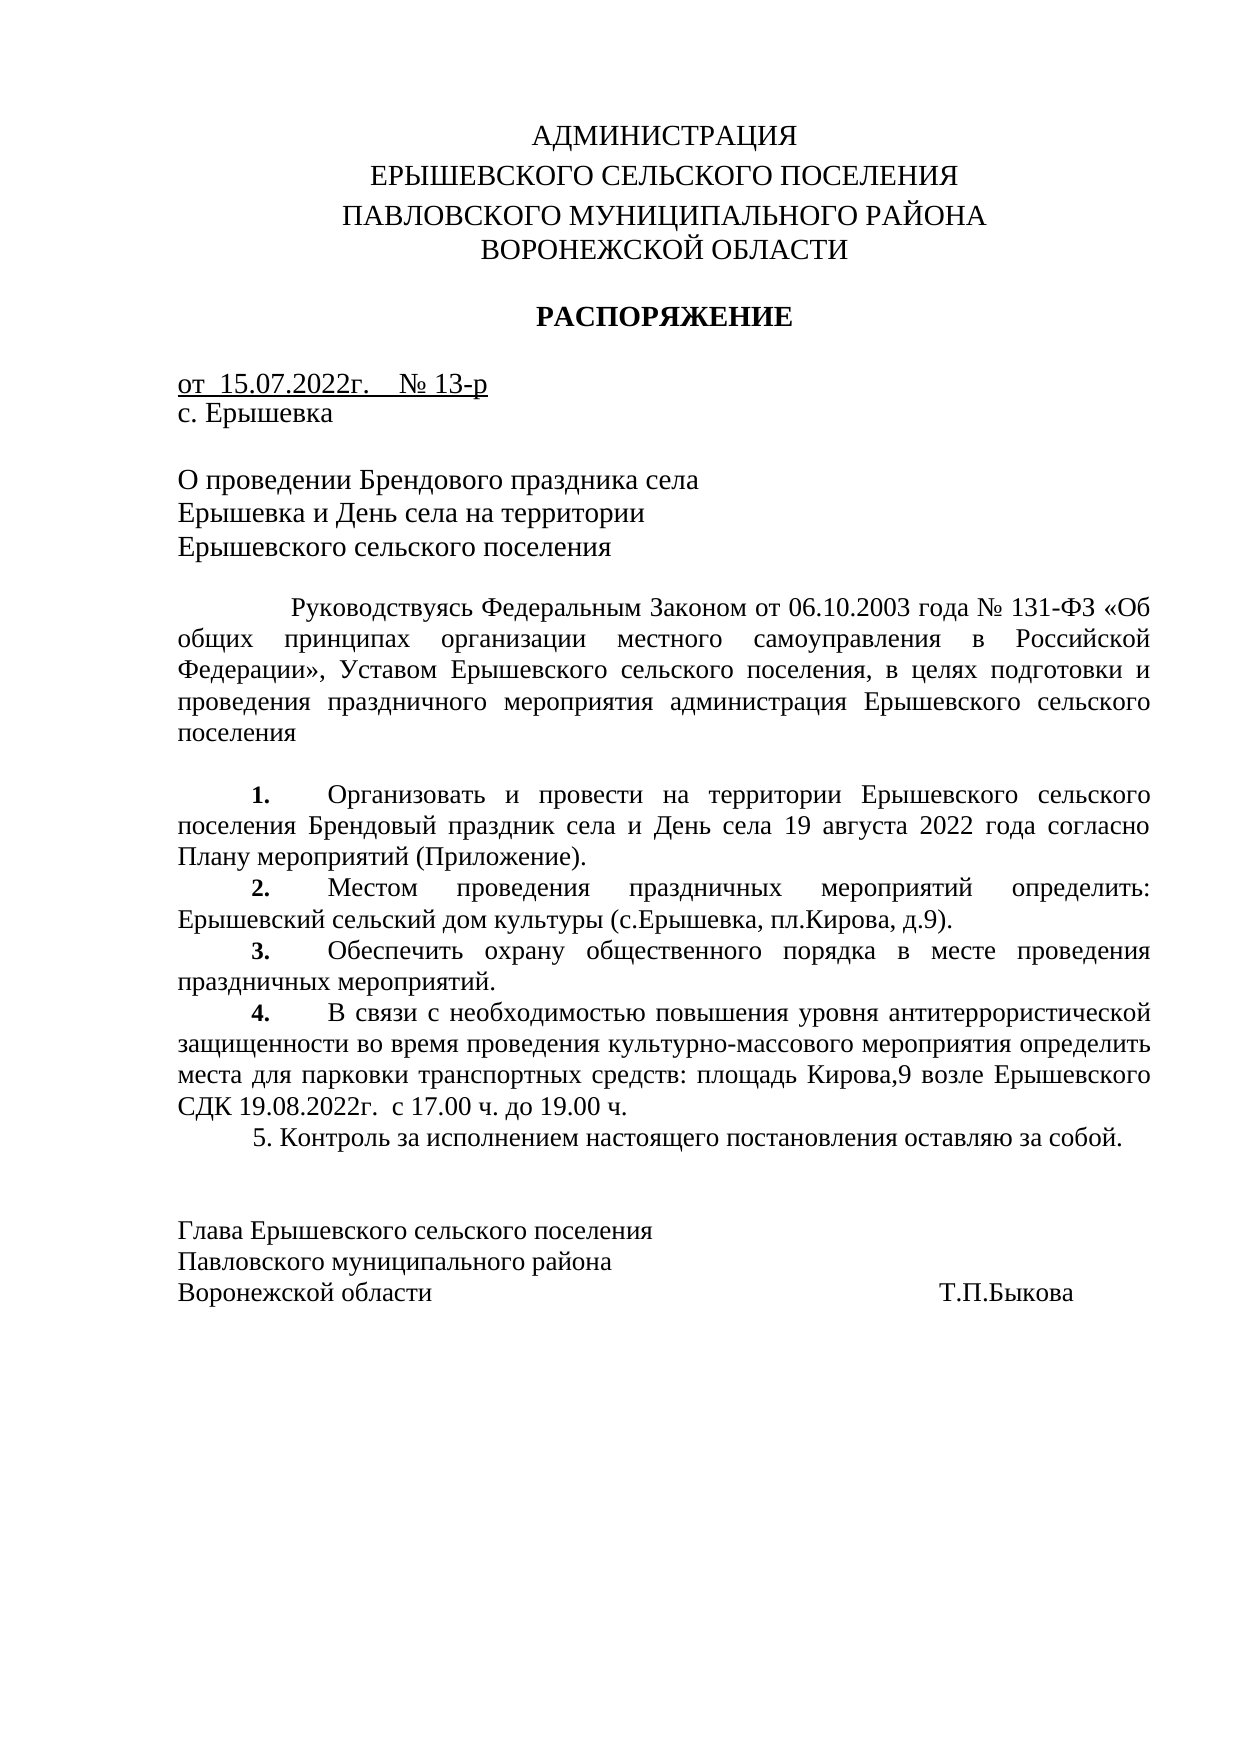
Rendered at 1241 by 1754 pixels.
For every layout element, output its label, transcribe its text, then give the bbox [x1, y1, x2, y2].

text РАСПОРЯЖЕНИЕ [177, 299, 1152, 333]
text Воронежской области Т.П.Быкова [177, 1276, 1152, 1308]
text с. Ерышевка [177, 400, 1152, 428]
subtitle ВОРОНЕЖСКОЙ ОБЛАСТИ [177, 232, 1152, 266]
text О проведении Брендового праздника села Ерышевка и День села на территории Ерышевского сельского поселения [177, 462, 709, 562]
subtitle АДМИНИСТРАЦИЯ [177, 118, 1152, 152]
text Глава Ерышевского сельского поселения [177, 1214, 1152, 1245]
text Павловского муниципального района [177, 1245, 1152, 1276]
text Руководствуясь Федеральным Законом от 06.10.2003 года № 131-ФЗ «Об общих принципах организации местного самоуправления в Российской Федерации», Уставом Ерышевского сельского поселения, в целях подготовки и проведения праздничного мероприятия администрация Ерышевского сельского поселения [177, 591, 1152, 747]
text от 15.07.2022г. № 13-р [177, 366, 1152, 400]
list В связи с необходимостью повышения уровня антитеррористической защищенности во время проведения культурно-массового мероприятия определить места для парковки транспортных средств: площадь Кирова,9 возле Ерышевского СДК 19.08.2022г. с 17.00 ч. до 19.00 ч. [177, 996, 1152, 1121]
list Организовать и провести на территории Ерышевского сельского поселения Брендовый праздник села и День села 19 августа 2022 года согласно Плану мероприятий (Приложение). [177, 778, 1152, 872]
list Местом проведения праздничных мероприятий определить: Ерышевский сельский дом культуры (с.Ерышевка, пл.Кирова, д.9). [177, 872, 1152, 934]
subtitle ПАВЛОВСКОГО МУНИЦИПАЛЬНОГО РАЙОНА [177, 198, 1152, 232]
subtitle ЕРЫШЕВСКОГО СЕЛЬСКОГО ПОСЕЛЕНИЯ [177, 158, 1152, 192]
list Обеспечить охрану общественного порядка в месте проведения праздничных мероприятий. [177, 934, 1152, 996]
text 5. Контроль за исполнением настоящего постановления оставляю за собой. [252, 1121, 1152, 1152]
